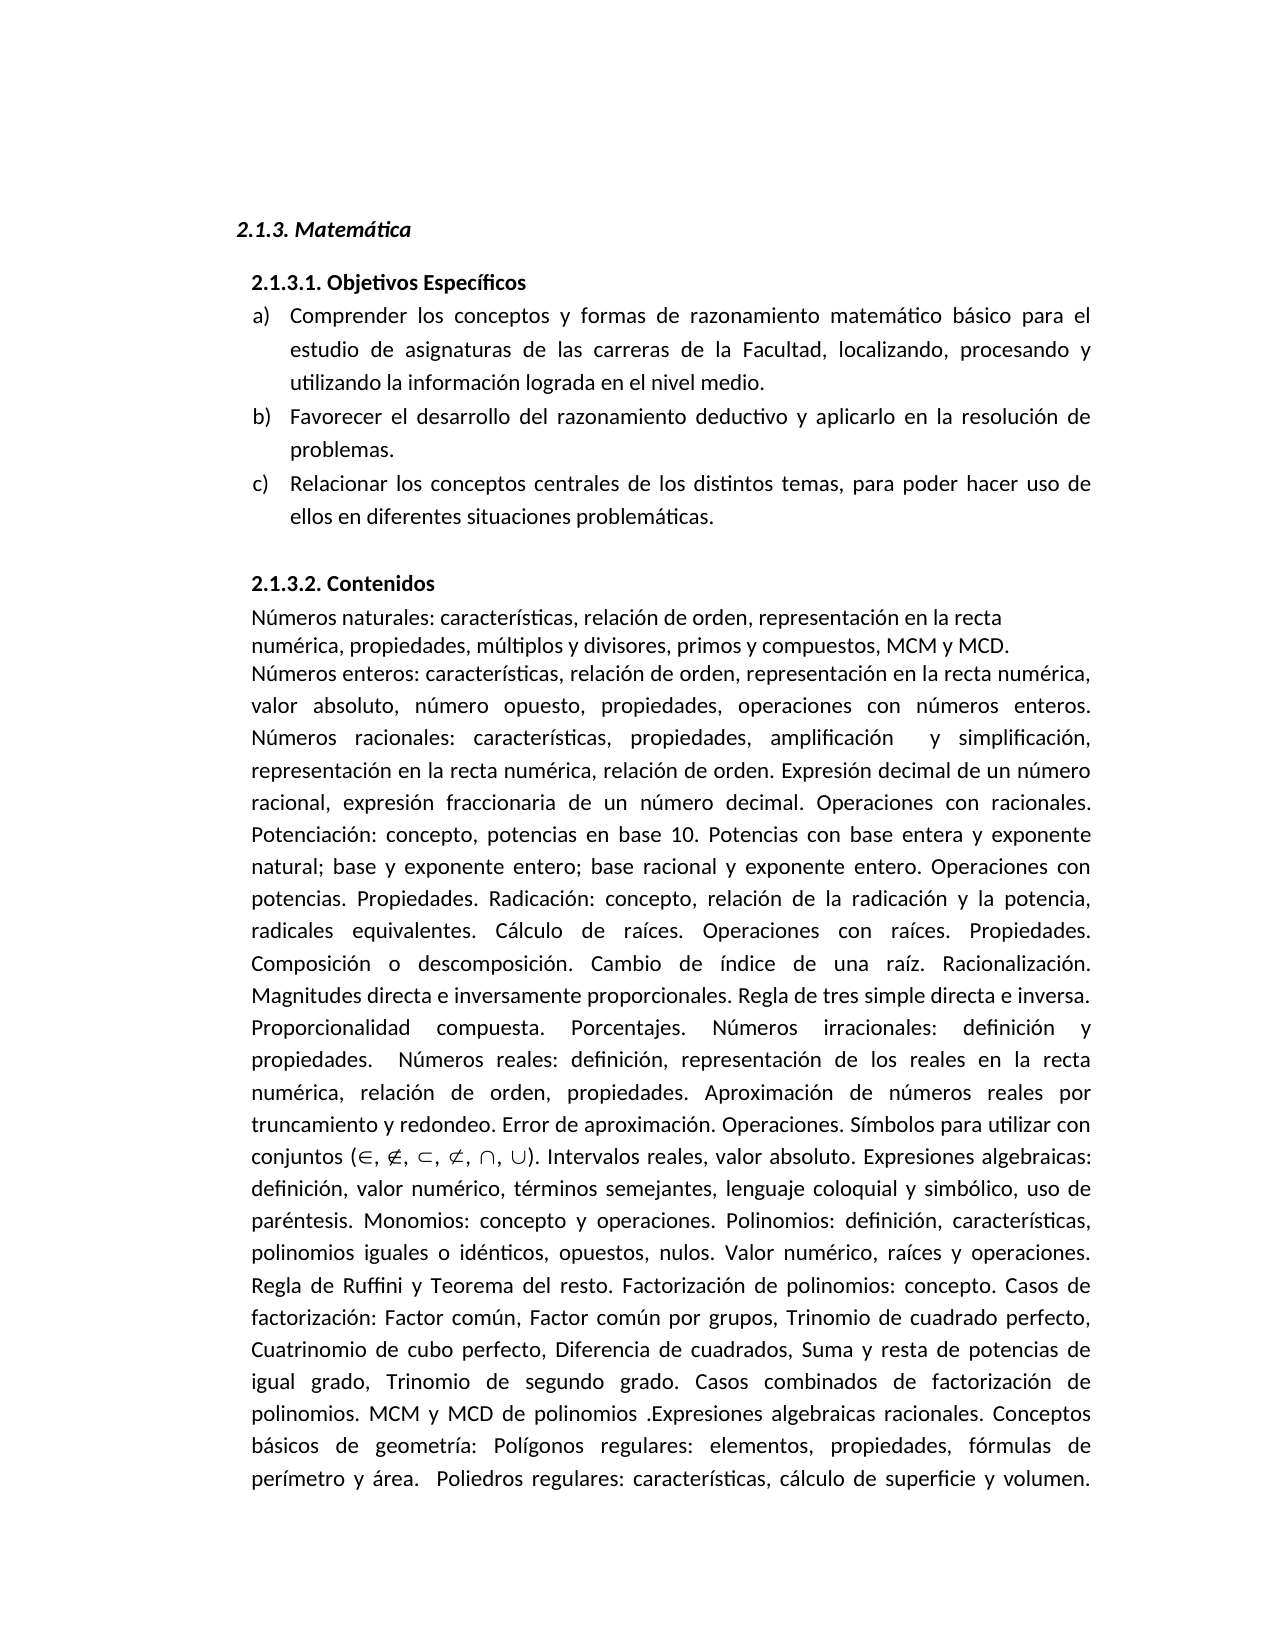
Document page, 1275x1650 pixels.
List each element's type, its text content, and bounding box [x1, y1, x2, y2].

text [251, 659, 1093, 1492]
list Comprender los conceptos y formas de razonamiento matemático básico para el estudio de asignaturas de las carreras de la Facultad, localizando, procesando y utilizando la información lograda en el nivel medio. [252, 301, 1093, 396]
list 2.1.3.1. Objetivos Específicos [251, 268, 1093, 296]
text 2.1.3. Matemática [236, 215, 1093, 243]
text Números naturales: características, relación de orden, representación en la recta numérica, propiedades, múltiplos y divisores, primos y compuestos, MCM y MCD. [251, 603, 1093, 659]
list 2.1.3.2. Contenidos [251, 569, 1093, 598]
list Favorecer el desarrollo del razonamiento deductivo y aplicarlo en la resolución de problemas. [252, 402, 1093, 463]
list Relacionar los conceptos centrales de los distintos temas, para poder hacer uso de ellos en diferentes situaciones problemáticas. [252, 469, 1093, 531]
